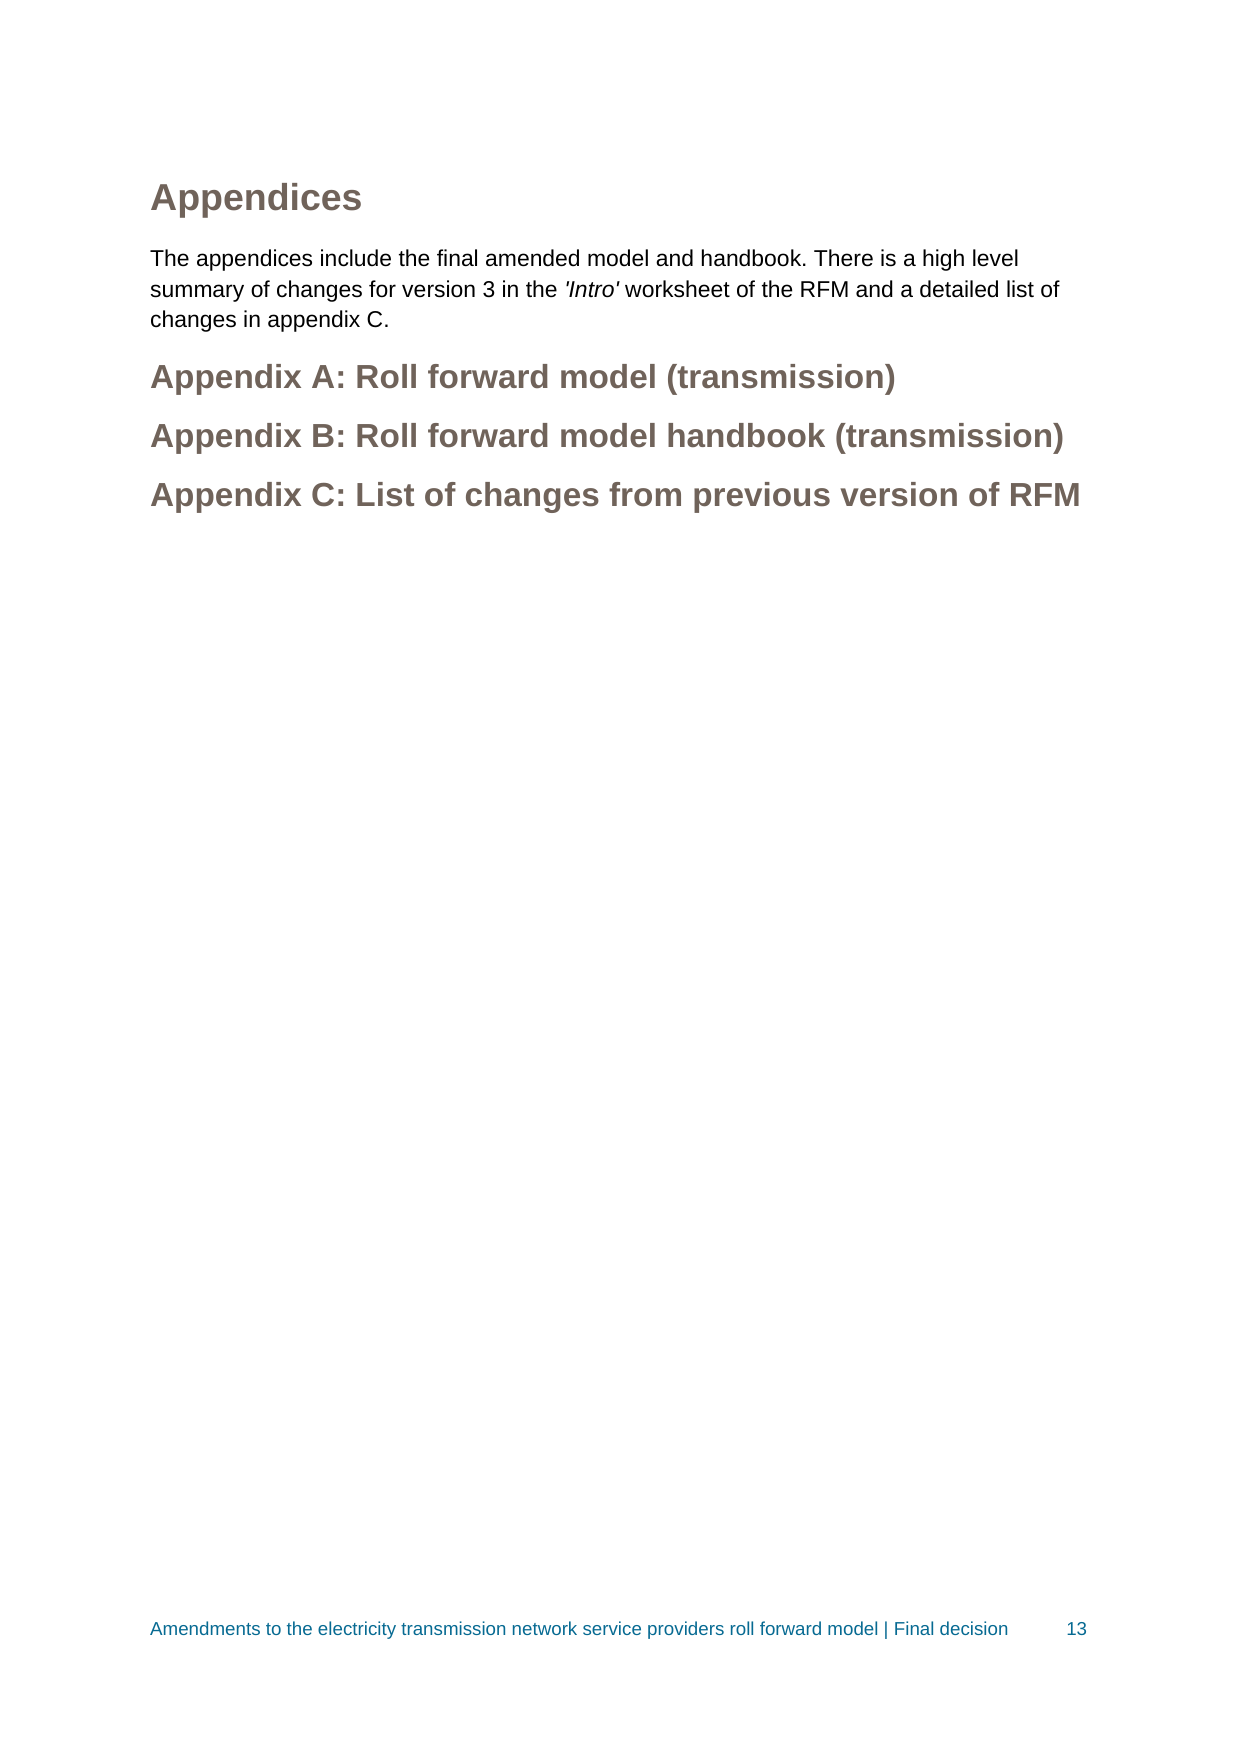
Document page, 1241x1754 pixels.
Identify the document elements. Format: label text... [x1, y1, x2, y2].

subtitle Appendix A: Roll forward model (transmission) [150, 357, 1090, 395]
picture [292, 1621, 296, 1635]
subtitle Appendix B: Roll forward model handbook (transmission) [150, 416, 1090, 454]
subtitle Appendix C: List of changes from previous version of RFM [150, 475, 1090, 514]
subtitle Appendices [150, 175, 1090, 218]
text The appendices include the final amended model and handbook. There is a high level summary of changes for version 3 in the 'Intro' worksheet of the RFM and a detailed list of changes in appendix C. [150, 245, 1090, 332]
